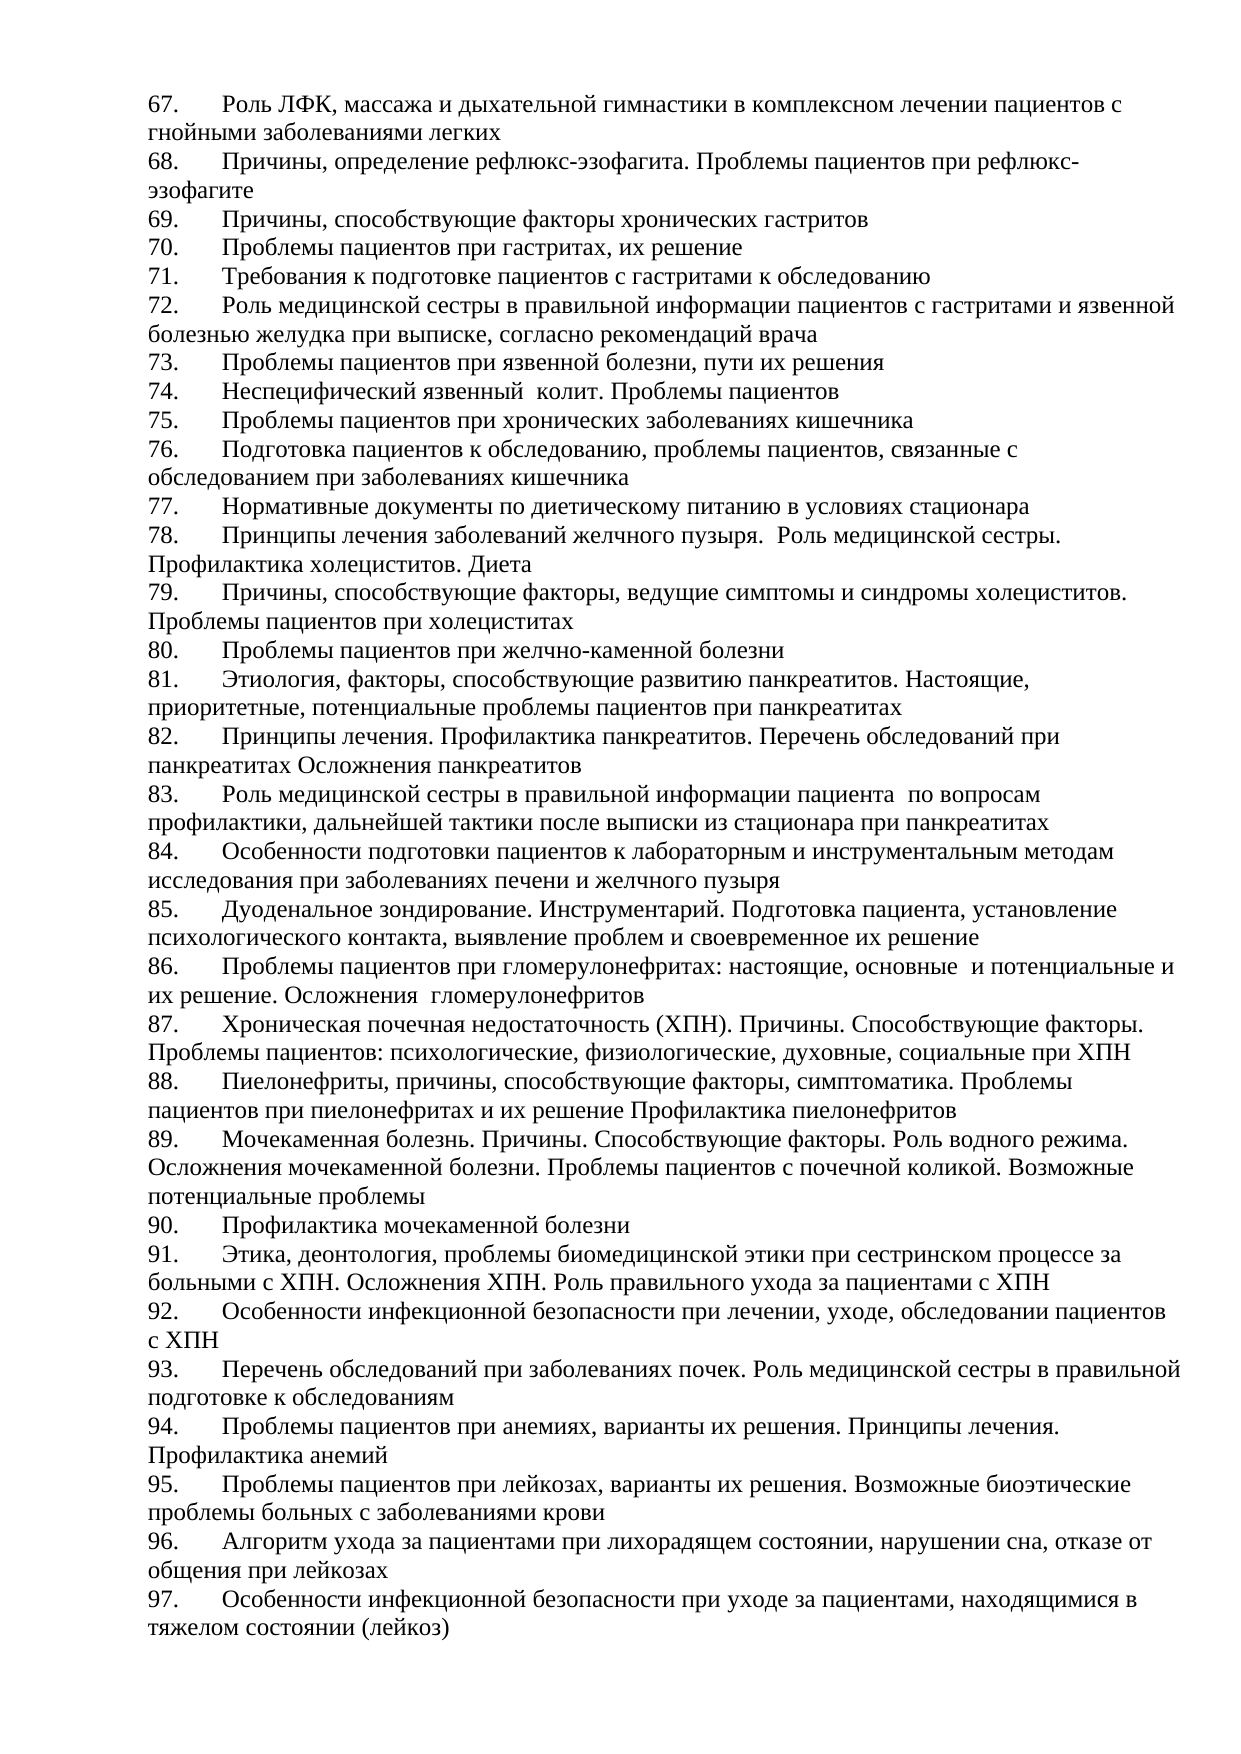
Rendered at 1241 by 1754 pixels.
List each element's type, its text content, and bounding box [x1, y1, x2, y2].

list Этиология, факторы, способствующие развитию панкреатитов. Настоящие, приоритетные, потенциальные проблемы пациентов при панкреатитах [148, 664, 1181, 721]
list Проблемы пациентов при гломерулонефритах: настоящие, основные и потенциальные и их решение. Осложнения гломерулонефритов [148, 951, 1181, 1009]
list Особенности инфекционной безопасности при лечении, уходе, обследовании пациентов с ХПН [148, 1296, 1181, 1354]
list Проблемы пациентов при гастритах, их решение [148, 232, 1181, 261]
list Требования к подготовке пациентов с гастритами к обследованию [148, 261, 1181, 290]
list Принципы лечения. Профилактика панкреатитов. Перечень обследований при панкреатитах Осложнения панкреатитов [148, 721, 1181, 779]
list Нормативные документы по диетическому питанию в условиях стационара [148, 491, 1181, 520]
list Проблемы пациентов при хронических заболеваниях кишечника [148, 405, 1181, 434]
list Проблемы пациентов при анемиях, варианты их решения. Принципы лечения. Профилактика анемий [148, 1411, 1181, 1469]
list Неспецифический язвенный колит. Проблемы пациентов [148, 376, 1181, 405]
list Профилактика мочекаменной болезни [148, 1210, 1181, 1239]
list Роль ЛФК, массажа и дыхательной гимнастики в комплексном лечении пациентов с гнойными заболеваниями легких [148, 89, 1181, 146]
list Особенности подготовки пациентов к лабораторным и инструментальным методам исследования при заболеваниях печени и желчного пузыря [148, 836, 1181, 894]
list Хроническая почечная недостаточность (ХПН). Причины. Способствующие факторы. Проблемы пациентов: психологические, физиологические, духовные, социальные при ХПН [148, 1009, 1181, 1066]
list Алгоритм ухода за пациентами при лихорадящем состоянии, нарушении сна, отказе от общения при лейкозах [148, 1526, 1181, 1584]
list Дуоденальное зондирование. Инструментарий. Подготовка пациента, установление психологического контакта, выявление проблем и своевременное их решение [148, 894, 1181, 951]
list Этика, деонтология, проблемы биомедицинской этики при сестринском процессе за больными с ХПН. Осложнения ХПН. Роль правильного ухода за пациентами с ХПН [148, 1239, 1181, 1296]
list Причины, определение рефлюкс-эзофагита. Проблемы пациентов при рефлюкс-эзофагите [148, 146, 1181, 204]
list Проблемы пациентов при язвенной болезни, пути их решения [148, 347, 1181, 376]
list Перечень обследований при заболеваниях почек. Роль медицинской сестры в правильной подготовке к обследованиям [148, 1354, 1181, 1411]
list Пиелонефриты, причины, способствующие факторы, симптоматика. Проблемы пациентов при пиелонефритах и их решение Профилактика пиелонефритов [148, 1066, 1181, 1124]
list Роль медицинской сестры в правильной информации пациентов с гастритами и язвенной болезнью желудка при выписке, согласно рекомендаций врача [148, 290, 1181, 347]
list Проблемы пациентов при лейкозах, варианты их решения. Возможные биоэтические проблемы больных с заболеваниями крови [148, 1469, 1181, 1526]
list Причины, способствующие факторы хронических гастритов [148, 204, 1181, 232]
list Особенности инфекционной безопасности при уходе за пациентами, находящимися в тяжелом состоянии (лейкоз) [148, 1584, 1181, 1641]
list Роль медицинской сестры в правильной информации пациента по вопросам профилактики, дальнейшей тактики после выписки из стационара при панкреатитах [148, 779, 1181, 836]
list Подготовка пациентов к обследованию, проблемы пациентов, связанные с обследованием при заболеваниях кишечника [148, 434, 1181, 491]
list Принципы лечения заболеваний желчного пузыря. Роль медицинской сестры. Профилактика холециститов. Диета [148, 520, 1181, 577]
list Причины, способствующие факторы, ведущие симптомы и синдромы холециститов. Проблемы пациентов при холециститах [148, 577, 1181, 635]
list Проблемы пациентов при желчно-каменной болезни [148, 635, 1181, 664]
list Мочекаменная болезнь. Причины. Способствующие факторы. Роль водного режима. Осложнения мочекаменной болезни. Проблемы пациентов с почечной коликой. Возможные потенциальные проблемы [148, 1124, 1181, 1210]
